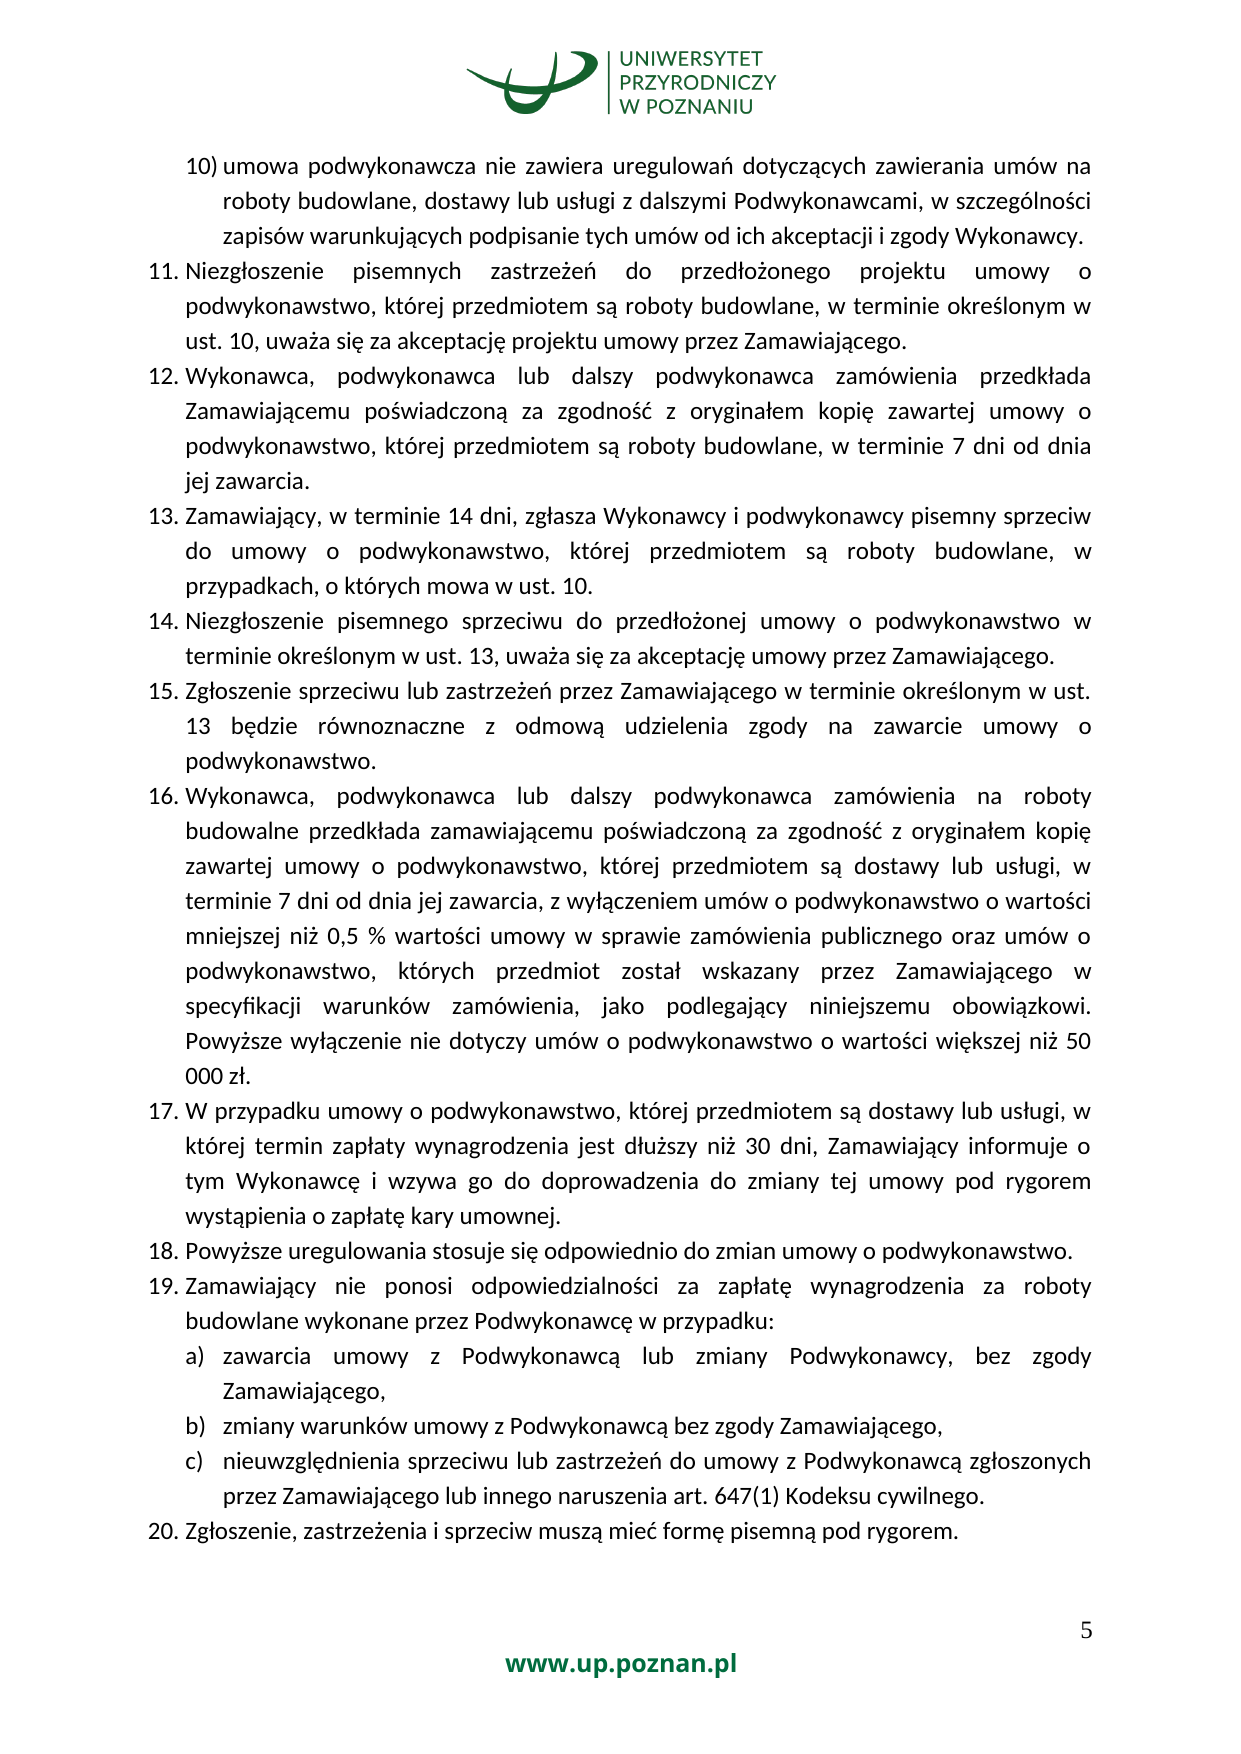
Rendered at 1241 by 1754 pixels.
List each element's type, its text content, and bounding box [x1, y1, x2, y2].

list Zgłoszenie sprzeciwu lub zastrzeżeń przez Zamawiającego w terminie określonym w ust. 13 będzie równoznaczne z odmową udzielenia zgody na zawarcie umowy o podwykonawstwo. [148, 675, 1093, 776]
list Wykonawca, podwykonawca lub dalszy podwykonawca zamówienia na roboty budowalne przedkłada zamawiającemu poświadczoną za zgodność z oryginałem kopię zawartej umowy o podwykonawstwo, której przedmiotem są dostawy lub usługi, w terminie 7 dni od dnia jej zawarcia, z wyłączeniem umów o podwykonawstwo o wartości mniejszej niż 0,5 % wartości umowy w sprawie zamówienia publicznego oraz umów o podwykonawstwo, których przedmiot został wskazany przez Zamawiającego w specyfikacji warunków zamówienia, jako podlegający niniejszemu obowiązkowi. Powyższe wyłączenie nie dotyczy umów o podwykonawstwo o wartości większej niż 50 000 zł. [148, 780, 1093, 1091]
list Zamawiający nie ponosi odpowiedzialności za zapłatę wynagrodzenia za roboty budowlane wykonane przez Podwykonawcę w przypadku: [148, 1270, 1093, 1336]
list nieuwzględnienia sprzeciwu lub zastrzeżeń do umowy z Podwykonawcą zgłoszonych przez Zamawiającego lub innego naruszenia art. 647(1) Kodeksu cywilnego. [185, 1445, 1093, 1511]
list zmiany warunków umowy z Podwykonawcą bez zgody Zamawiającego, [185, 1410, 1093, 1441]
list Powyższe uregulowania stosuje się odpowiednio do zmian umowy o podwykonawstwo. [148, 1235, 1093, 1266]
list Zamawiający, w terminie 14 dni, zgłasza Wykonawcy i podwykonawcy pisemny sprzeciw do umowy o podwykonawstwo, której przedmiotem są roboty budowlane, w przypadkach, o których mowa w ust. 10. [148, 500, 1093, 601]
list W przypadku umowy o podwykonawstwo, której przedmiotem są dostawy lub usługi, w której termin zapłaty wynagrodzenia jest dłuższy niż 30 dni, Zamawiający informuje o tym Wykonawcę i wzywa go do doprowadzenia do zmiany tej umowy pod rygorem wystąpienia o zapłatę kary umownej. [148, 1095, 1093, 1231]
list Wykonawca, podwykonawca lub dalszy podwykonawca zamówienia przedkłada Zamawiającemu poświadczoną za zgodność z oryginałem kopię zawartej umowy o podwykonawstwo, której przedmiotem są roboty budowlane, w terminie 7 dni od dnia jej zawarcia. [148, 360, 1093, 496]
list umowa podwykonawcza nie zawiera uregulowań dotyczących zawierania umów na roboty budowlane, dostawy lub usługi z dalszymi Podwykonawcami, w szczególności zapisów warunkujących podpisanie tych umów od ich akceptacji i zgody Wykonawcy. [185, 150, 1093, 251]
picture [461, 43, 780, 122]
list zawarcia umowy z Podwykonawcą lub zmiany Podwykonawcy, bez zgody Zamawiającego, [185, 1340, 1093, 1406]
list Zgłoszenie, zastrzeżenia i sprzeciw muszą mieć formę pisemną pod rygorem. [148, 1515, 1093, 1546]
list Niezgłoszenie pisemnego sprzeciwu do przedłożonej umowy o podwykonawstwo w terminie określonym w ust. 13, uważa się za akceptację umowy przez Zamawiającego. [148, 605, 1093, 671]
list Niezgłoszenie pisemnych zastrzeżeń do przedłożonego projektu umowy o podwykonawstwo, której przedmiotem są roboty budowlane, w terminie określonym w ust. 10, uważa się za akceptację projektu umowy przez Zamawiającego. [148, 255, 1093, 356]
